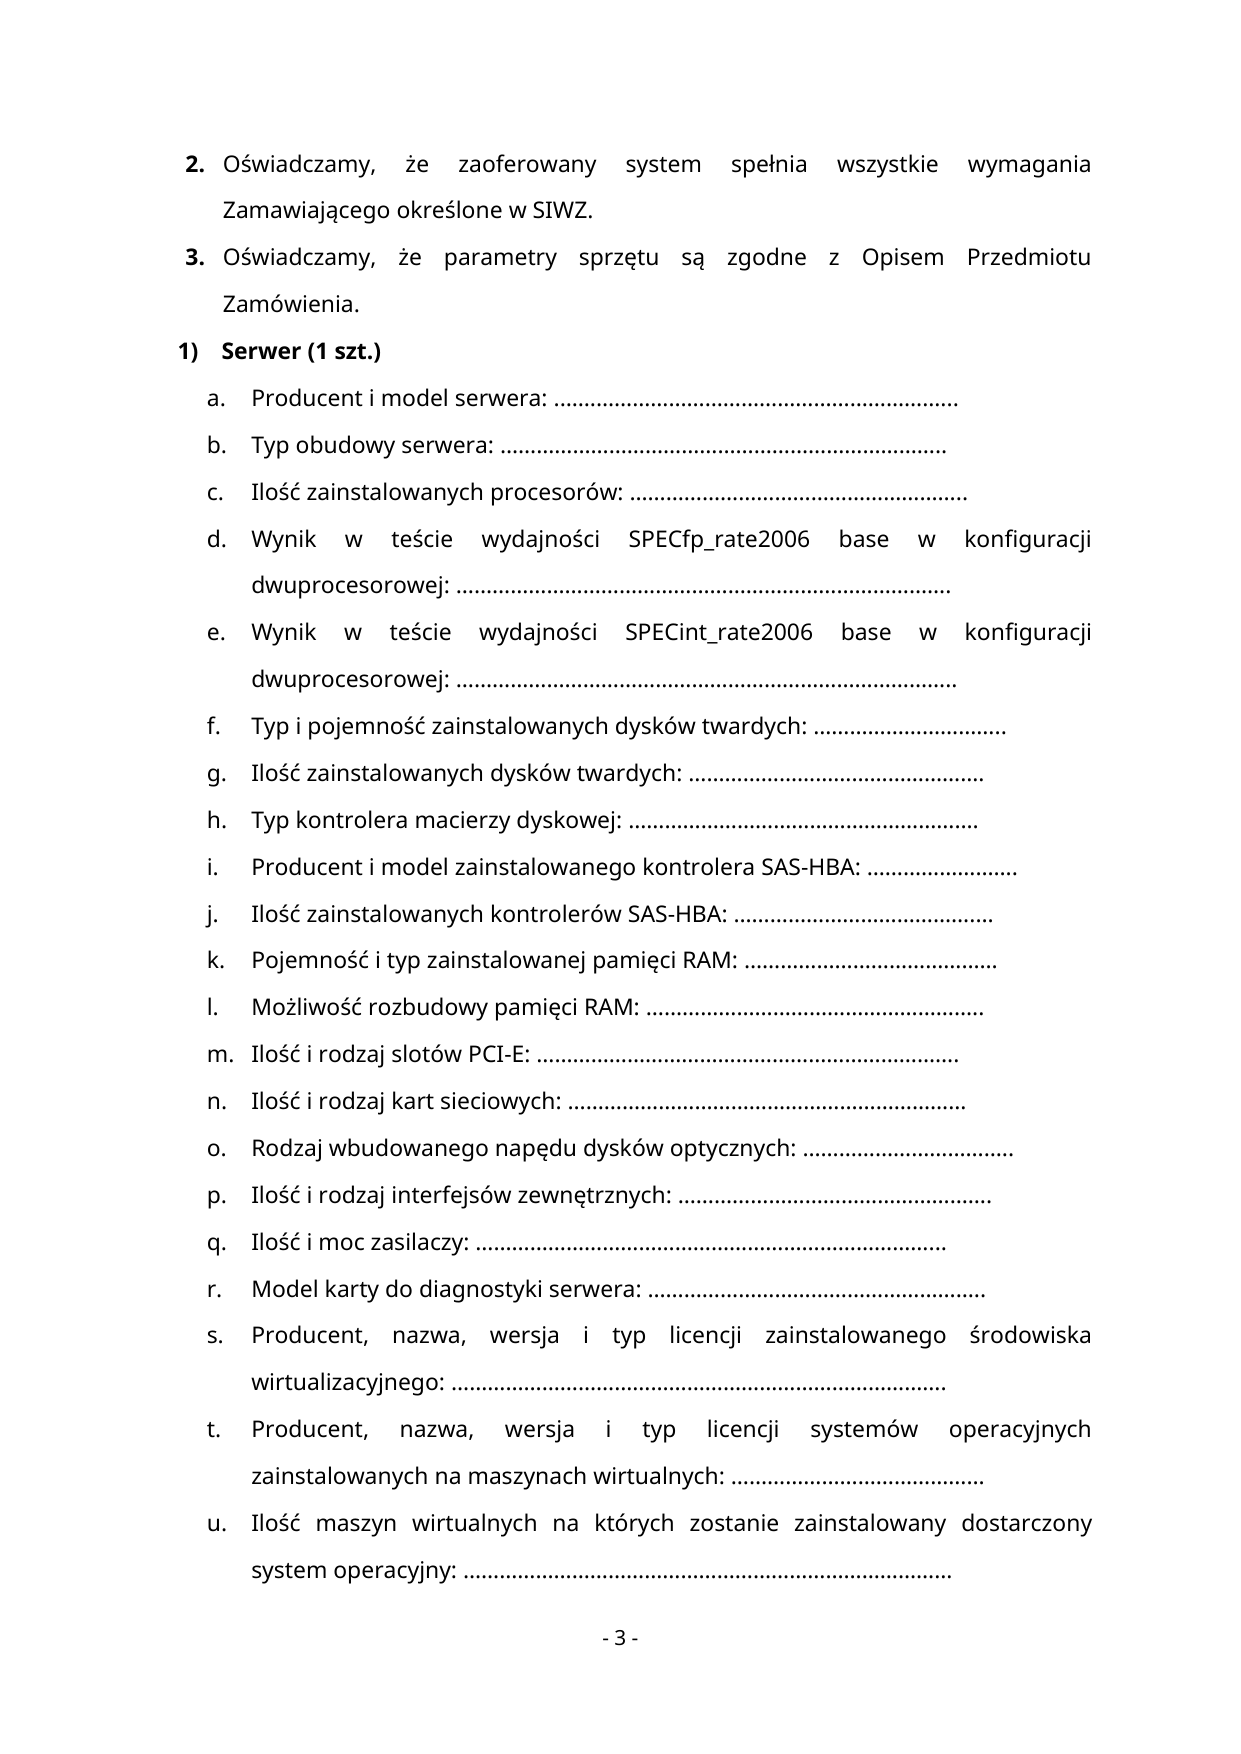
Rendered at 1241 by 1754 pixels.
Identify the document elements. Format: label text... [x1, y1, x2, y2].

text Wynik w teście wydajności SPECfp_rate2006 base w konfiguracji dwuprocesorowej: ………………………………………………………………………. [207, 523, 1093, 601]
text Ilość zainstalowanych dysków twardych: …………………………………………. [207, 757, 1093, 788]
text Wynik w teście wydajności SPECint_rate2006 base w konfiguracji dwuprocesorowej: ……………………………………………………………………….. [207, 616, 1093, 694]
text Producent i model serwera: .………………………………………………………... [207, 382, 1093, 413]
list Oświadczamy, że zaoferowany system spełnia wszystkie wymagania Zamawiającego określone w SIWZ. [185, 148, 1093, 226]
text Producent i model zainstalowanego kontrolera SAS-HBA: ……………………. [207, 851, 1093, 882]
list Serwer (1 szt.) [177, 335, 1093, 366]
text Ilość zainstalowanych procesorów: ……………………………………………….. [207, 476, 1093, 507]
text Ilość maszyn wirtualnych na których zostanie zainstalowany dostarczony system operacyjny: ……………………………………………………………………… [207, 1507, 1093, 1585]
text Producent, nazwa, wersja i typ licencji zainstalowanego środowiska wirtualizacyjnego: ………………………………………………………………………. [207, 1319, 1093, 1398]
text Typ i pojemność zainstalowanych dysków twardych: ………………………….. [207, 710, 1093, 741]
text Ilość i moc zasilaczy: …………………………………………………………………... [207, 1226, 1093, 1257]
text Ilość i rodzaj slotów PCI-E: ……………………………………………………………. [207, 1038, 1093, 1069]
text Możliwość rozbudowy pamięci RAM: ……………………………………………….. [207, 991, 1093, 1023]
text Producent, nazwa, wersja i typ licencji systemów operacyjnych zainstalowanych na maszynach wirtualnych: …………………………………… [207, 1413, 1093, 1491]
text Pojemność i typ zainstalowanej pamięci RAM: …………………………………… [207, 944, 1093, 976]
text Typ kontrolera macierzy dyskowej: …………………………………………………. [207, 804, 1093, 835]
text Model karty do diagnostyki serwera: ……………………………………………….. [207, 1273, 1093, 1304]
text Rodzaj wbudowanego napędu dysków optycznych: …………………………….. [207, 1132, 1093, 1163]
list Oświadczamy, że parametry sprzętu są zgodne z Opisem Przedmiotu Zamówienia. [185, 241, 1093, 319]
text Ilość i rodzaj kart sieciowych: ………………………………………………………… [207, 1085, 1093, 1116]
text Ilość zainstalowanych kontrolerów SAS-HBA: ………………………………….… [207, 898, 1093, 929]
text Typ obudowy serwera: ……………………………………………………………….. [207, 429, 1093, 460]
text Ilość i rodzaj interfejsów zewnętrznych: ……………………………………………. [207, 1179, 1093, 1210]
